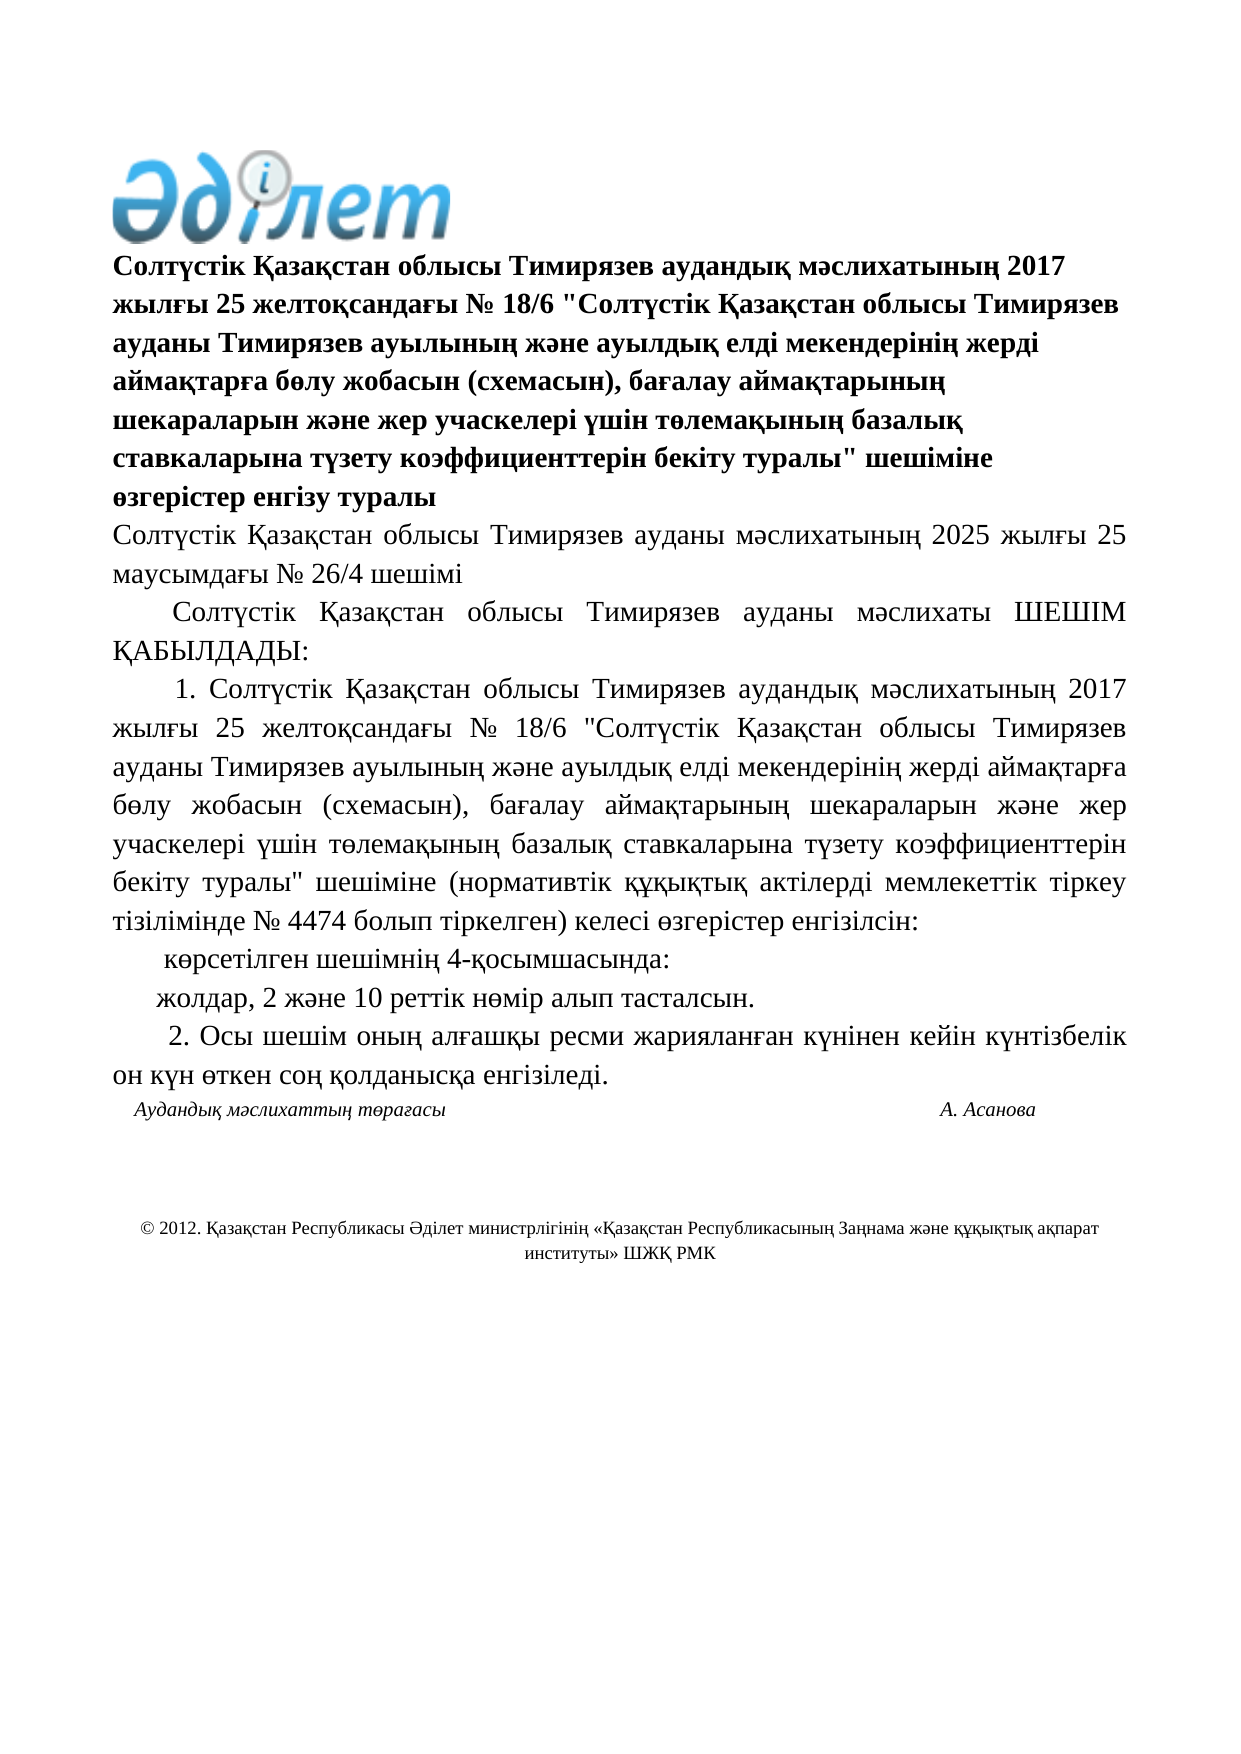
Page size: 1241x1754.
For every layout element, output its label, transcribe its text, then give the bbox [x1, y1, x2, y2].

picture [112, 150, 451, 244]
text Солтүстік Қазақстан облысы Тимирязев аудандық мәслихатының 2017 жылғы 25 желтоқсандағы № 18/6 "Солтүстік Қазақстан облысы Тимирязев ауданы Тимирязев ауылының және ауылдық елді мекендерінің жерді аймақтарға бөлу жобасын (схемасын), бағалау аймақтарының шекараларын және жер учаскелері үшін төлемақының базалық ставкаларына түзету коэффициенттерін бекіту туралы" шешіміне өзгерістер енгізу туралы [112, 248, 1128, 512]
text Солтүстік Қазақстан облысы Тимирязев ауданы мәслихатының 2025 жылғы 25 маусымдағы № 26/4 шешімі [112, 517, 1128, 589]
text 2. Осы шешім оның алғашқы ресми жарияланған күнінен кейін күнтізбелік он күн өткен соң қолданысқа енгізіледі. [112, 1018, 1128, 1091]
text көрсетілген шешімнің 4-қосымшасында: [112, 941, 1128, 975]
text Солтүстік Қазақстан облысы Тимирязев ауданы мәслихаты ШЕШІМ ҚАБЫЛДАДЫ: [112, 594, 1128, 667]
table_header Аудандық мәслихаттың төрағасы [101, 1096, 939, 1127]
table_header А. Асанова [939, 1096, 1240, 1127]
text жолдар, 2 және 10 реттік нөмір алып тасталсын. [112, 980, 1128, 1013]
text 1. Солтүстік Қазақстан облысы Тимирязев аудандық мәслихатының 2017 жылғы 25 желтоқсандағы № 18/6 "Солтүстік Қазақстан облысы Тимирязев ауданы Тимирязев ауылының және ауылдық елді мекендерінің жерді аймақтарға бөлу жобасын (схемасын), бағалау аймақтарының шекараларын және жер учаскелері үшін төлемақының базалық ставкаларына түзету коэффициенттерін бекіту туралы" шешіміне (нормативтік құқықтық актілерді мемлекеттік тіркеу тізілімінде № 4474 болып тіркелген) келесі өзгерістер енгізілсін: [112, 672, 1128, 936]
text © 2012. Қазақстан Республикасы Әділет министрлігінің «Қазақстан Республикасының Заңнама және құқықтық ақпарат институты» ШЖҚ РМК [112, 1217, 1128, 1263]
